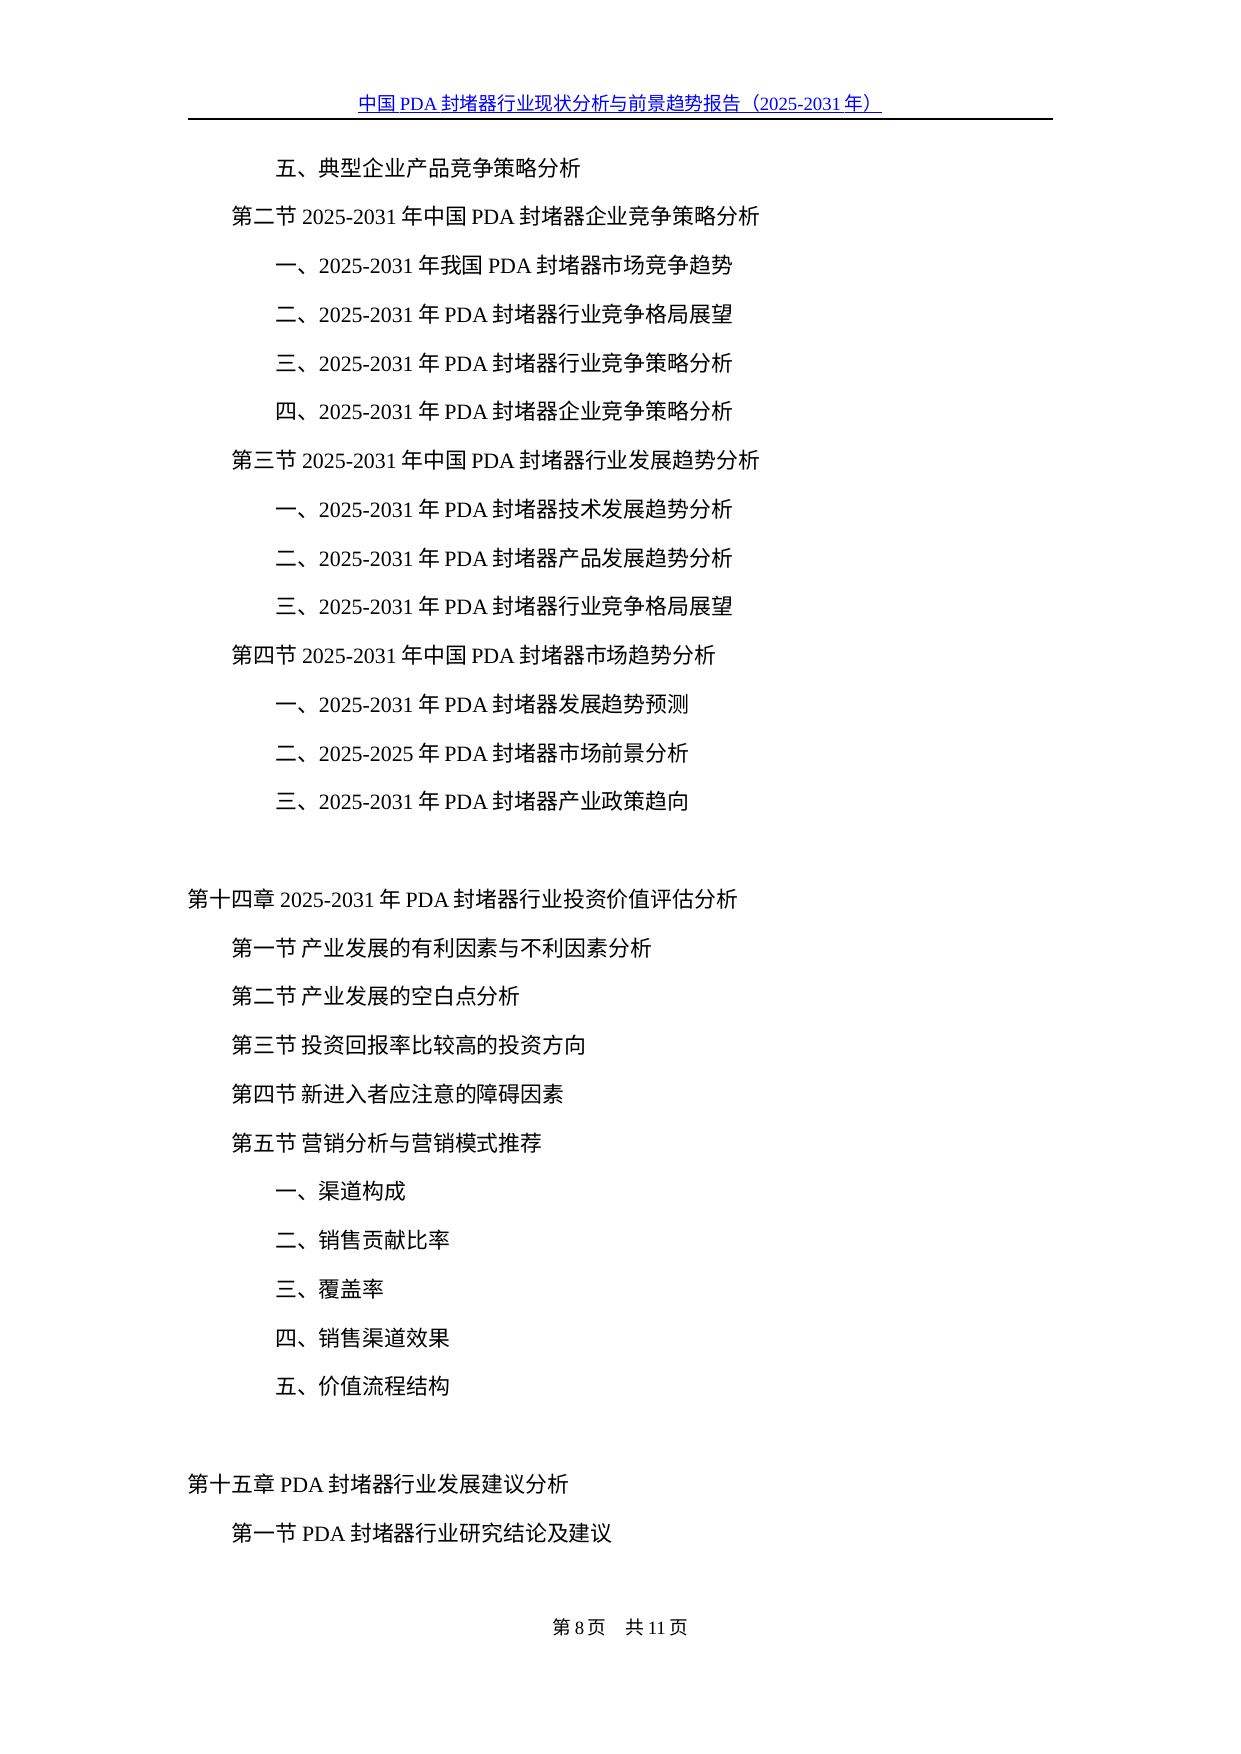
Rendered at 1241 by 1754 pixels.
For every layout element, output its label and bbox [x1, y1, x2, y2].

text [187, 150, 1053, 1548]
